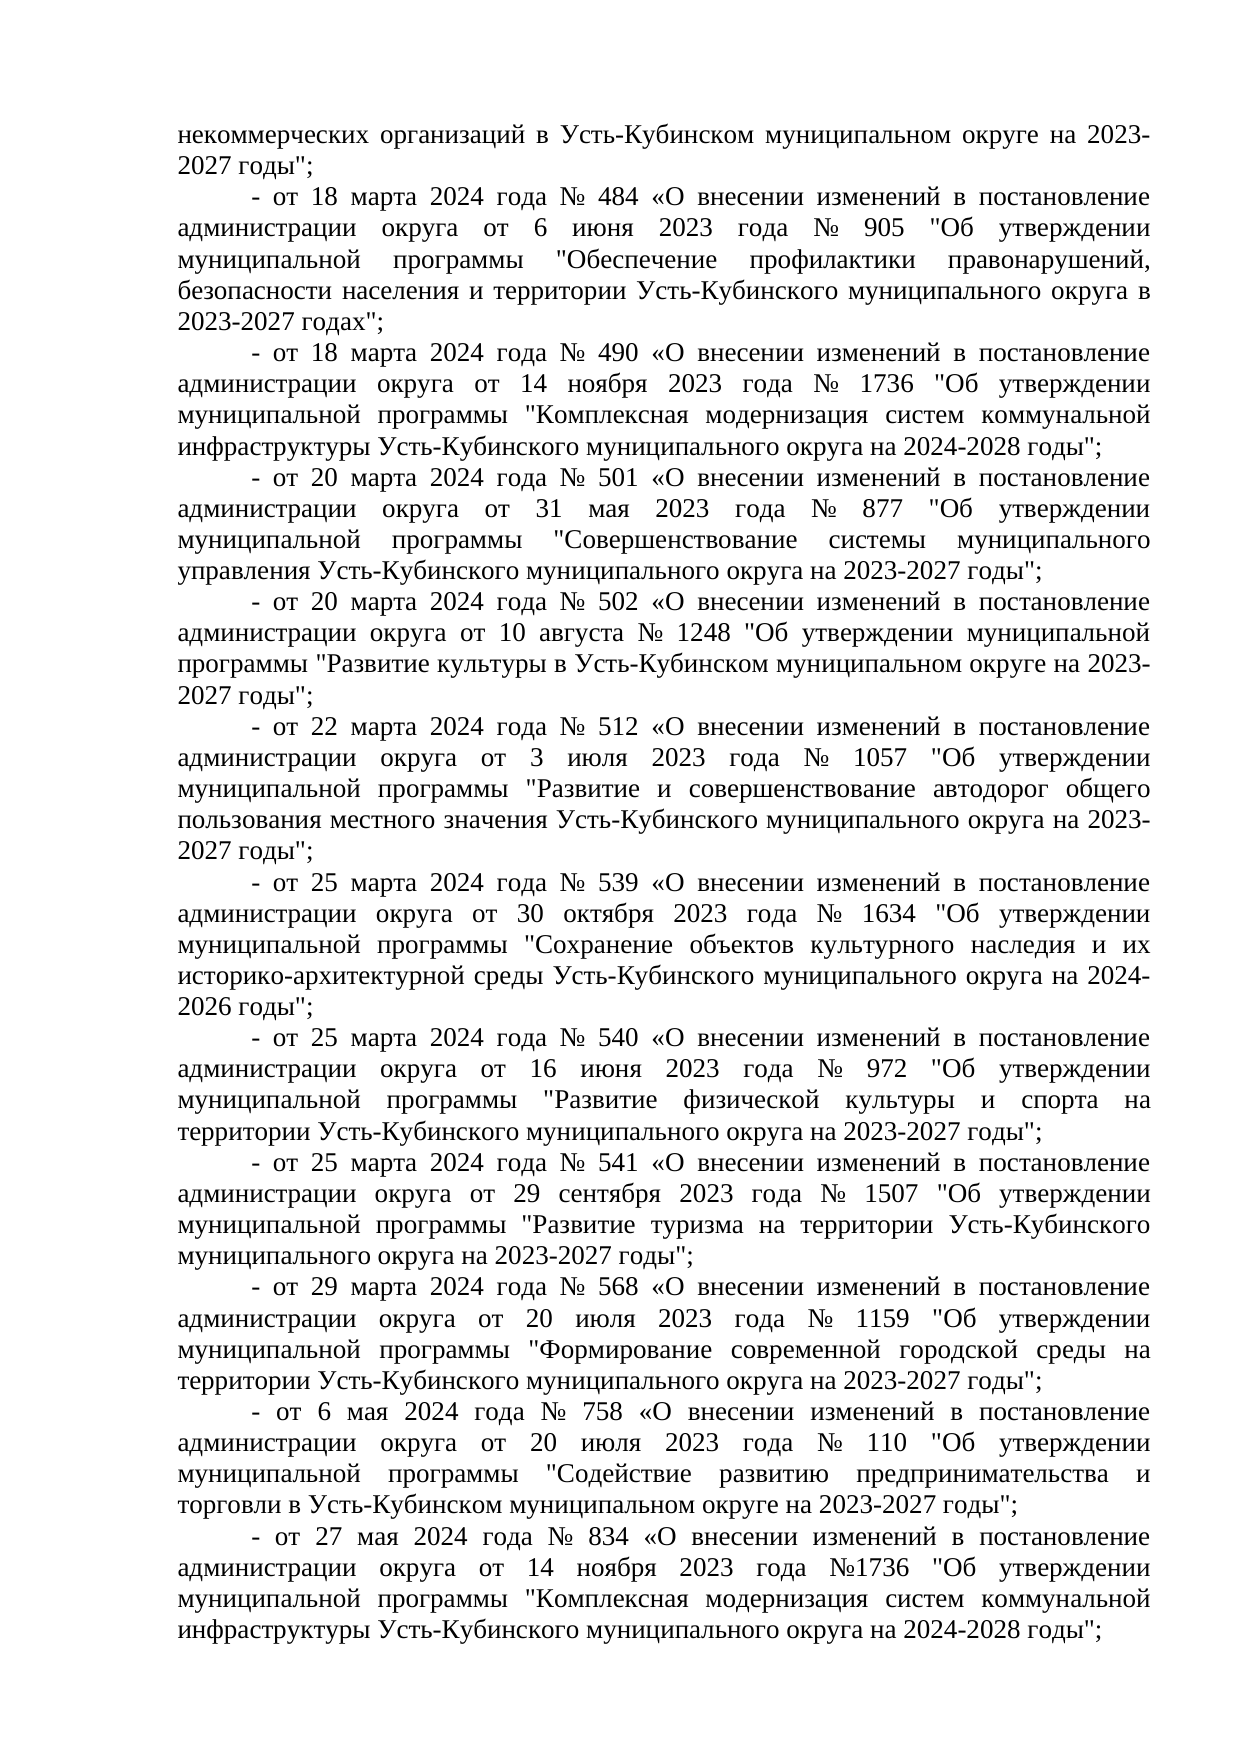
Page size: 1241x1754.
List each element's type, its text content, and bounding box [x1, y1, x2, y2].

text - от 6 мая 2024 года № 758 «О внесении изменений в постановление администрации округа от 20 июля 2023 года № 110 "Об утверждении муниципальной программы "Содействие развитию предпринимательства и торговли в Усть-Кубинском муниципальном округе на 2023-2027 годы"; [177, 1395, 1152, 1520]
text - от 22 марта 2024 года № 512 «О внесении изменений в постановление администрации округа от 3 июля 2023 года № 1057 "Об утверждении муниципальной программы "Развитие и совершенствование автодорог общего пользования местного значения Усть-Кубинского муниципального округа на 2023-2027 годы"; [177, 710, 1152, 866]
text - от 18 марта 2024 года № 490 «О внесении изменений в постановление администрации округа от 14 ноября 2023 года № 1736 "Об утверждении муниципальной программы "Комплексная модернизация систем коммунальной инфраструктуры Усть-Кубинского муниципального округа на 2024-2028 годы"; [177, 336, 1152, 461]
text - от 29 марта 2024 года № 568 «О внесении изменений в постановление администрации округа от 20 июля 2023 года № 1159 "Об утверждении муниципальной программы "Формирование современной городской среды на территории Усть-Кубинского муниципального округа на 2023-2027 годы"; [177, 1271, 1152, 1395]
text - от 20 марта 2024 года № 501 «О внесении изменений в постановление администрации округа от 31 мая 2023 года № 877 "Об утверждении муниципальной программы "Совершенствование системы муниципального управления Усть-Кубинского муниципального округа на 2023-2027 годы"; [177, 461, 1152, 585]
text - от 25 марта 2024 года № 540 «О внесении изменений в постановление администрации округа от 16 июня 2023 года № 972 "Об утверждении муниципальной программы "Развитие физической культуры и спорта на территории Усть-Кубинского муниципального округа на 2023-2027 годы"; [177, 1021, 1152, 1146]
text - от 25 марта 2024 года № 541 «О внесении изменений в постановление администрации округа от 29 сентября 2023 года № 1507 "Об утверждении муниципальной программы "Развитие туризма на территории Усть-Кубинского муниципального округа на 2023-2027 годы"; [177, 1146, 1152, 1271]
text - от 18 марта 2024 года № 484 «О внесении изменений в постановление администрации округа от 6 июня 2023 года № 905 "Об утверждении муниципальной программы "Обеспечение профилактики правонарушений, безопасности населения и территории Усть-Кубинского муниципального округа в 2023-2027 годах"; [177, 180, 1152, 336]
text - от 25 марта 2024 года № 539 «О внесении изменений в постановление администрации округа от 30 октября 2023 года № 1634 "Об утверждении муниципальной программы "Сохранение объектов культурного наследия и их историко-архитектурной среды Усть-Кубинского муниципального округа на 2024-2026 годы"; [177, 866, 1152, 1021]
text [177, 118, 1152, 180]
text - от 27 мая 2024 года № 834 «О внесении изменений в постановление администрации округа от 14 ноября 2023 года №1736 "Об утверждении муниципальной программы "Комплексная модернизация систем коммунальной инфраструктуры Усть-Кубинского муниципального округа на 2024-2028 годы"; [177, 1520, 1152, 1644]
text - от 20 марта 2024 года № 502 «О внесении изменений в постановление администрации округа от 10 августа № 1248 "Об утверждении муниципальной программы "Развитие культуры в Усть-Кубинском муниципальном округе на 2023-2027 годы"; [177, 585, 1152, 710]
